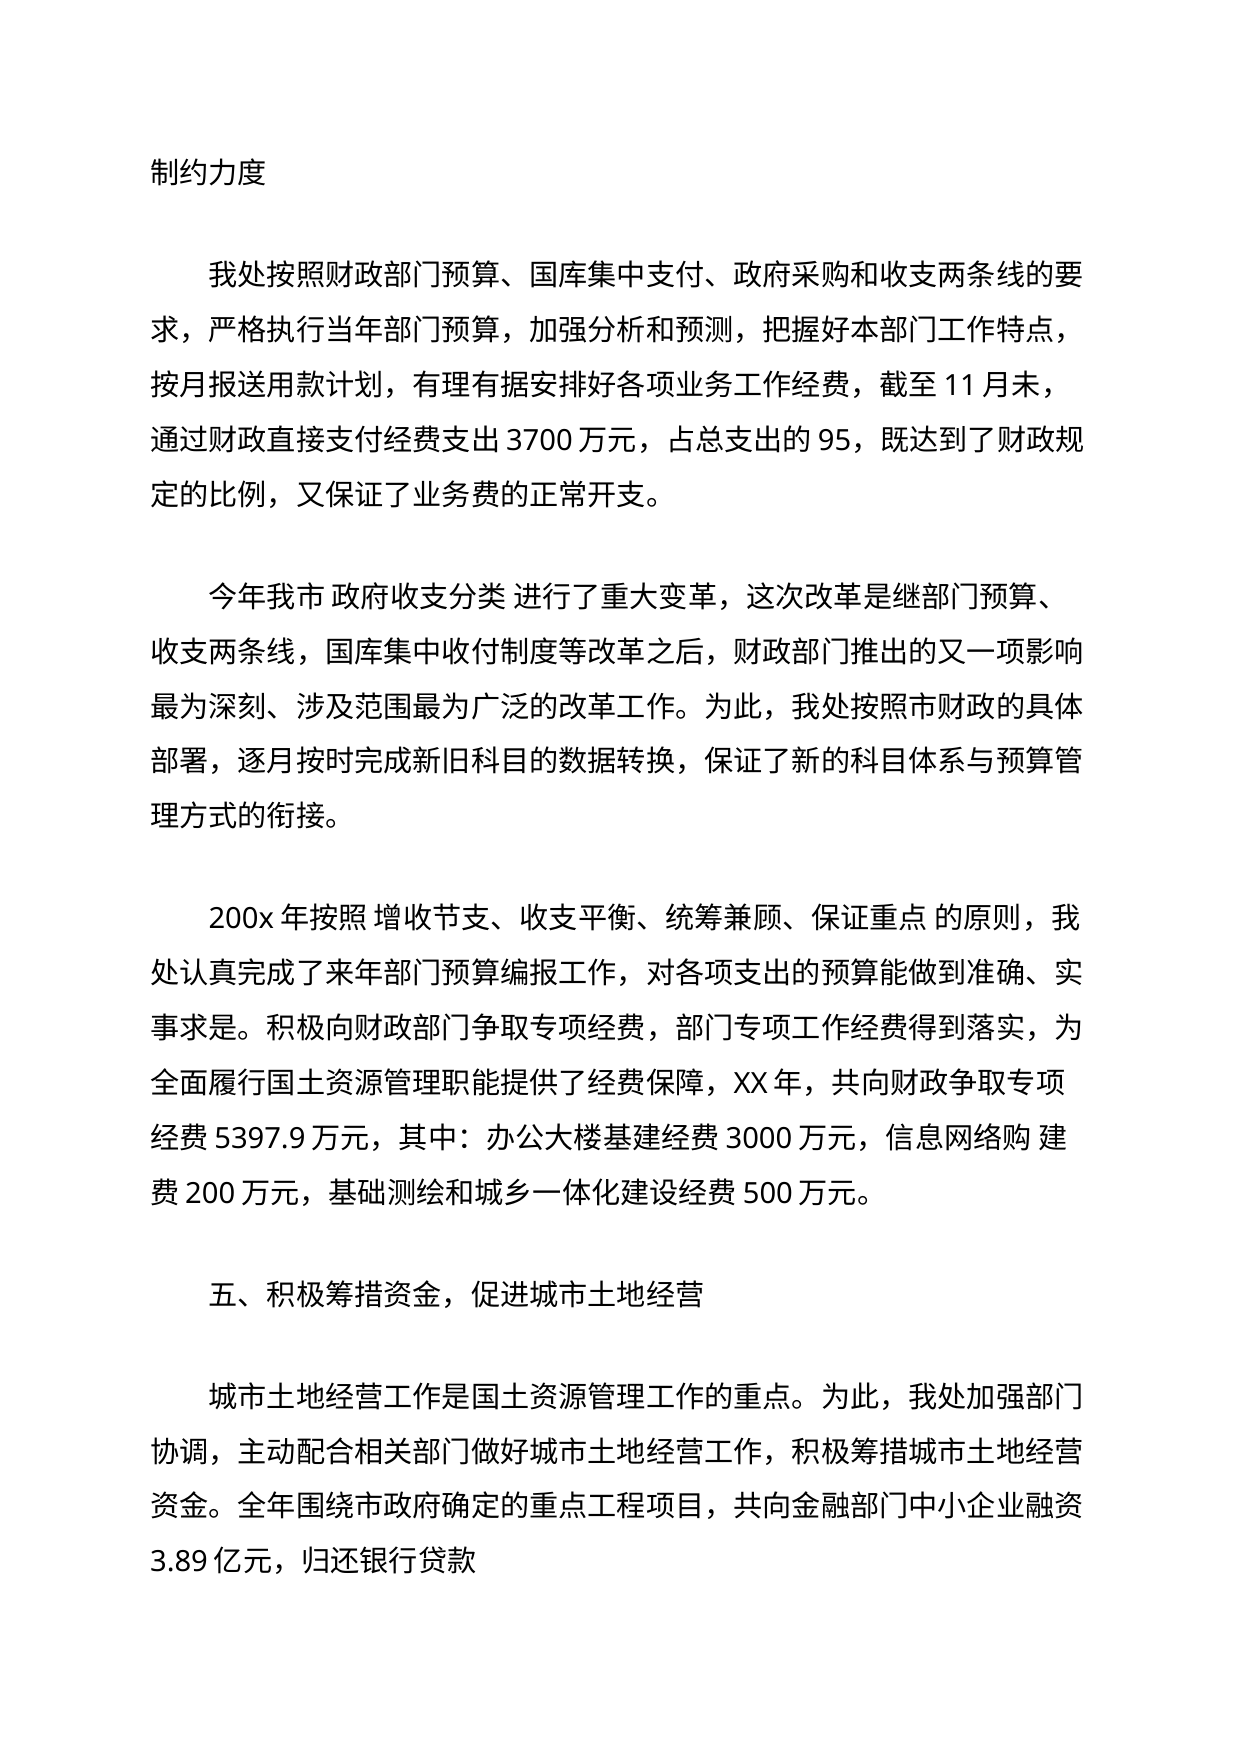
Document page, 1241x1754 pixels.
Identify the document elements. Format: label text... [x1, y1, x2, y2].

text 200x年按照 增收节支、收支平衡、统筹兼顾、保证重点 的原则，我处认真完成了来年部门预算编报工作，对各项支出的预算能做到准确、实事求是。积极向财政部门争取专项经费，部门专项工作经费得到落实，为全面履行国土资源管理职能提供了经费保障，XX年，共向财政争取专项经费5397.9万元，其中：办公大楼基建经费3000万元，信息网络购 建费200万元，基础测绘和城乡一体化建设经费500万元。 [150, 895, 1090, 1212]
text 五、积极筹措资金，促进城市土地经营 [150, 1271, 1090, 1314]
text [150, 150, 1090, 192]
text 今年我市 政府收支分类 进行了重大变革，这次改革是继部门预算、收支两条线，国库集中收付制度等改革之后，财政部门推出的又一项影响最为深刻、涉及范围最为广泛的改革工作。为此，我处按照市财政的具体部署，逐月按时完成新旧科目的数据转换，保证了新的科目体系与预算管理方式的衔接。 [150, 573, 1090, 835]
text 我处按照财政部门预算、国库集中支付、政府采购和收支两条线的要求，严格执行当年部门预算，加强分析和预测，把握好本部门工作特点，按月报送用款计划，有理有据安排好各项业务工作经费，截至11月未，通过财政直接支付经费支出3700万元，占总支出的95，既达到了财政规定的比例，又保证了业务费的正常开支。 [150, 252, 1090, 514]
text 城市土地经营工作是国土资源管理工作的重点。为此，我处加强部门协调，主动配合相关部门做好城市土地经营工作，积极筹措城市土地经营资金。全年围绕市政府确定的重点工程项目，共向金融部门中小企业融资3.89亿元，归还银行贷款 [150, 1373, 1090, 1580]
